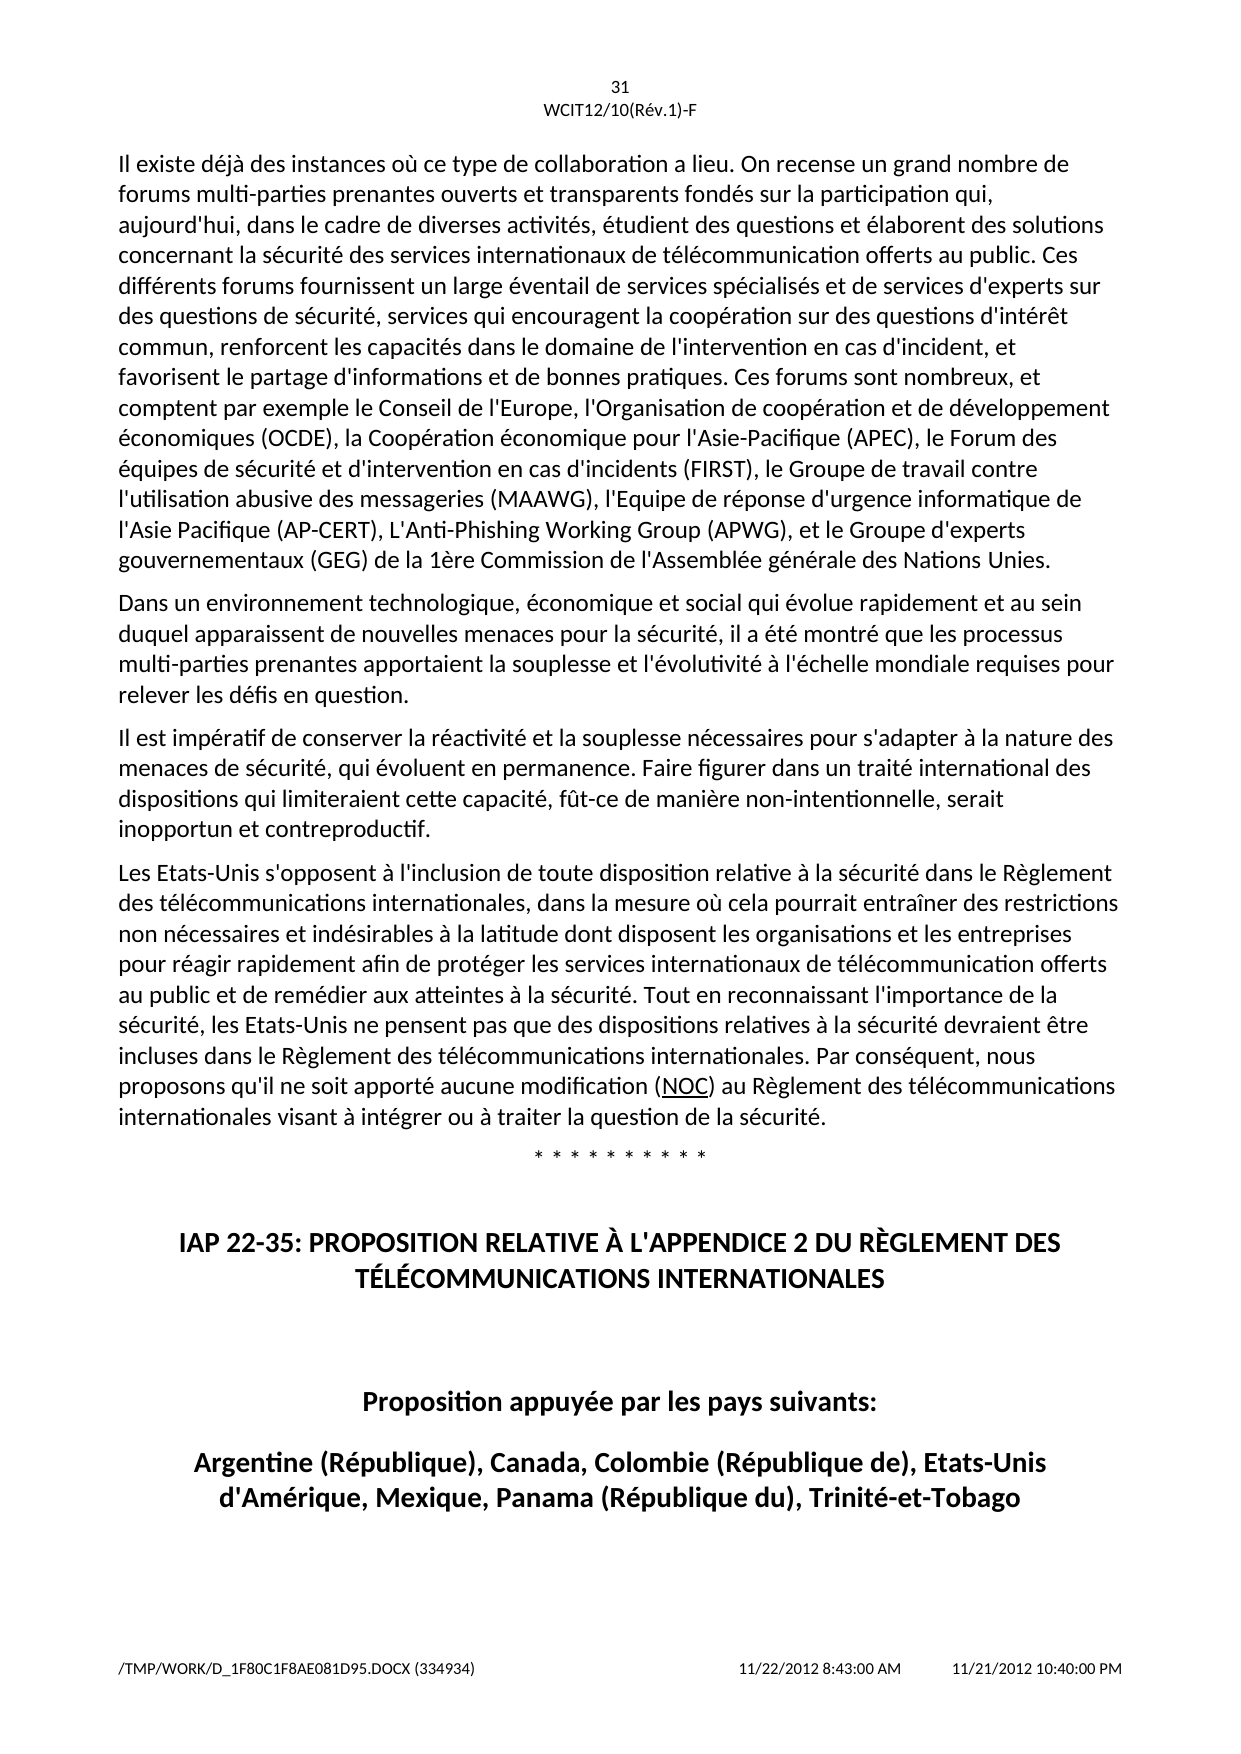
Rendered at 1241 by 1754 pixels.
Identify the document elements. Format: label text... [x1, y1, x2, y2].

text * * * * * * * * * * [118, 1144, 1122, 1174]
text Dans un environnement technologique, économique et social qui évolue rapidement et au sein duquel apparaissent de nouvelles menaces pour la sécurité, il a été montré que les processus multi-parties prenantes apportaient la souplesse et l'évolutivité à l'échelle mondiale requises pour relever les défis en question. [118, 587, 1122, 709]
text Il existe déjà des instances où ce type de collaboration a lieu. On recense un grand nombre de forums multi-parties prenantes ouverts et transparents fondés sur la participation qui, aujourd'hui, dans le cadre de diverses activités, étudient des questions et élaborent des solutions concernant la sécurité des services internationaux de télécommunication offerts au public. Ces différents forums fournissent un large éventail de services spécialisés et de services d'experts sur des questions de sécurité, services qui encouragent la coopération sur des questions d'intérêt commun, renforcent les capacités dans le domaine de l'intervention en cas d'incident, et favorisent le partage d'informations et de bonnes pratiques. Ces forums sont nombreux, et comptent par exemple le Conseil de l'Europe, l'Organisation de coopération et de développement économiques (OCDE), la Coopération économique pour l'Asie-Pacifique (APEC), le Forum des équipes de sécurité et d'intervention en cas d'incidents (FIRST), le Groupe de travail contre l'utilisation abusive des messageries (MAAWG), l'Equipe de réponse d'urgence informatique de l'Asie Pacifique (AP-CERT), L'Anti-Phishing Working Group (APWG), et le Groupe d'experts gouvernementaux (GEG) de la 1ère Commission de l'Assemblée générale des Nations Unies. [118, 148, 1122, 575]
text Argentine (République), Canada, Colombie (République de), Etats-Unis d'Amérique, Mexique, Panama (République du), Trinité-et-Tobago [118, 1444, 1122, 1515]
title IAP 22-35: PROPOSITION RELATIVE À L'APPENDICE 2 DU RÈGLEMENT DES TÉLÉCOMMUNICATIONS INTERNATIONALES [118, 1224, 1122, 1296]
text Proposition appuyée par les pays suivants: [118, 1383, 1122, 1419]
text Les Etats-Unis s'opposent à l'inclusion de toute disposition relative à la sécurité dans le Règlement des télécommunications internationales, dans la mesure où cela pourrait entraîner des restrictions non nécessaires et indésirables à la latitude dont disposent les organisations et les entreprises pour réagir rapidement afin de protéger les services internationaux de télécommunication offerts au public et de remédier aux atteintes à la sécurité. Tout en reconnaissant l'importance de la sécurité, les Etats-Unis ne pensent pas que des dispositions relatives à la sécurité devraient être incluses dans le Règlement des télécommunications internationales. Par conséquent, nous proposons qu'il ne soit apporté aucune modification (NOC) au Règlement des télécommunications internationales visant à intégrer ou à traiter la question de la sécurité. [118, 857, 1122, 1131]
text Il est impératif de conserver la réactivité et la souplesse nécessaires pour s'adapter à la nature des menaces de sécurité, qui évoluent en permanence. Faire figurer dans un traité international des dispositions qui limiteraient cette capacité, fût-ce de manière non-intentionnelle, serait inopportun et contreproductif. [118, 722, 1122, 844]
